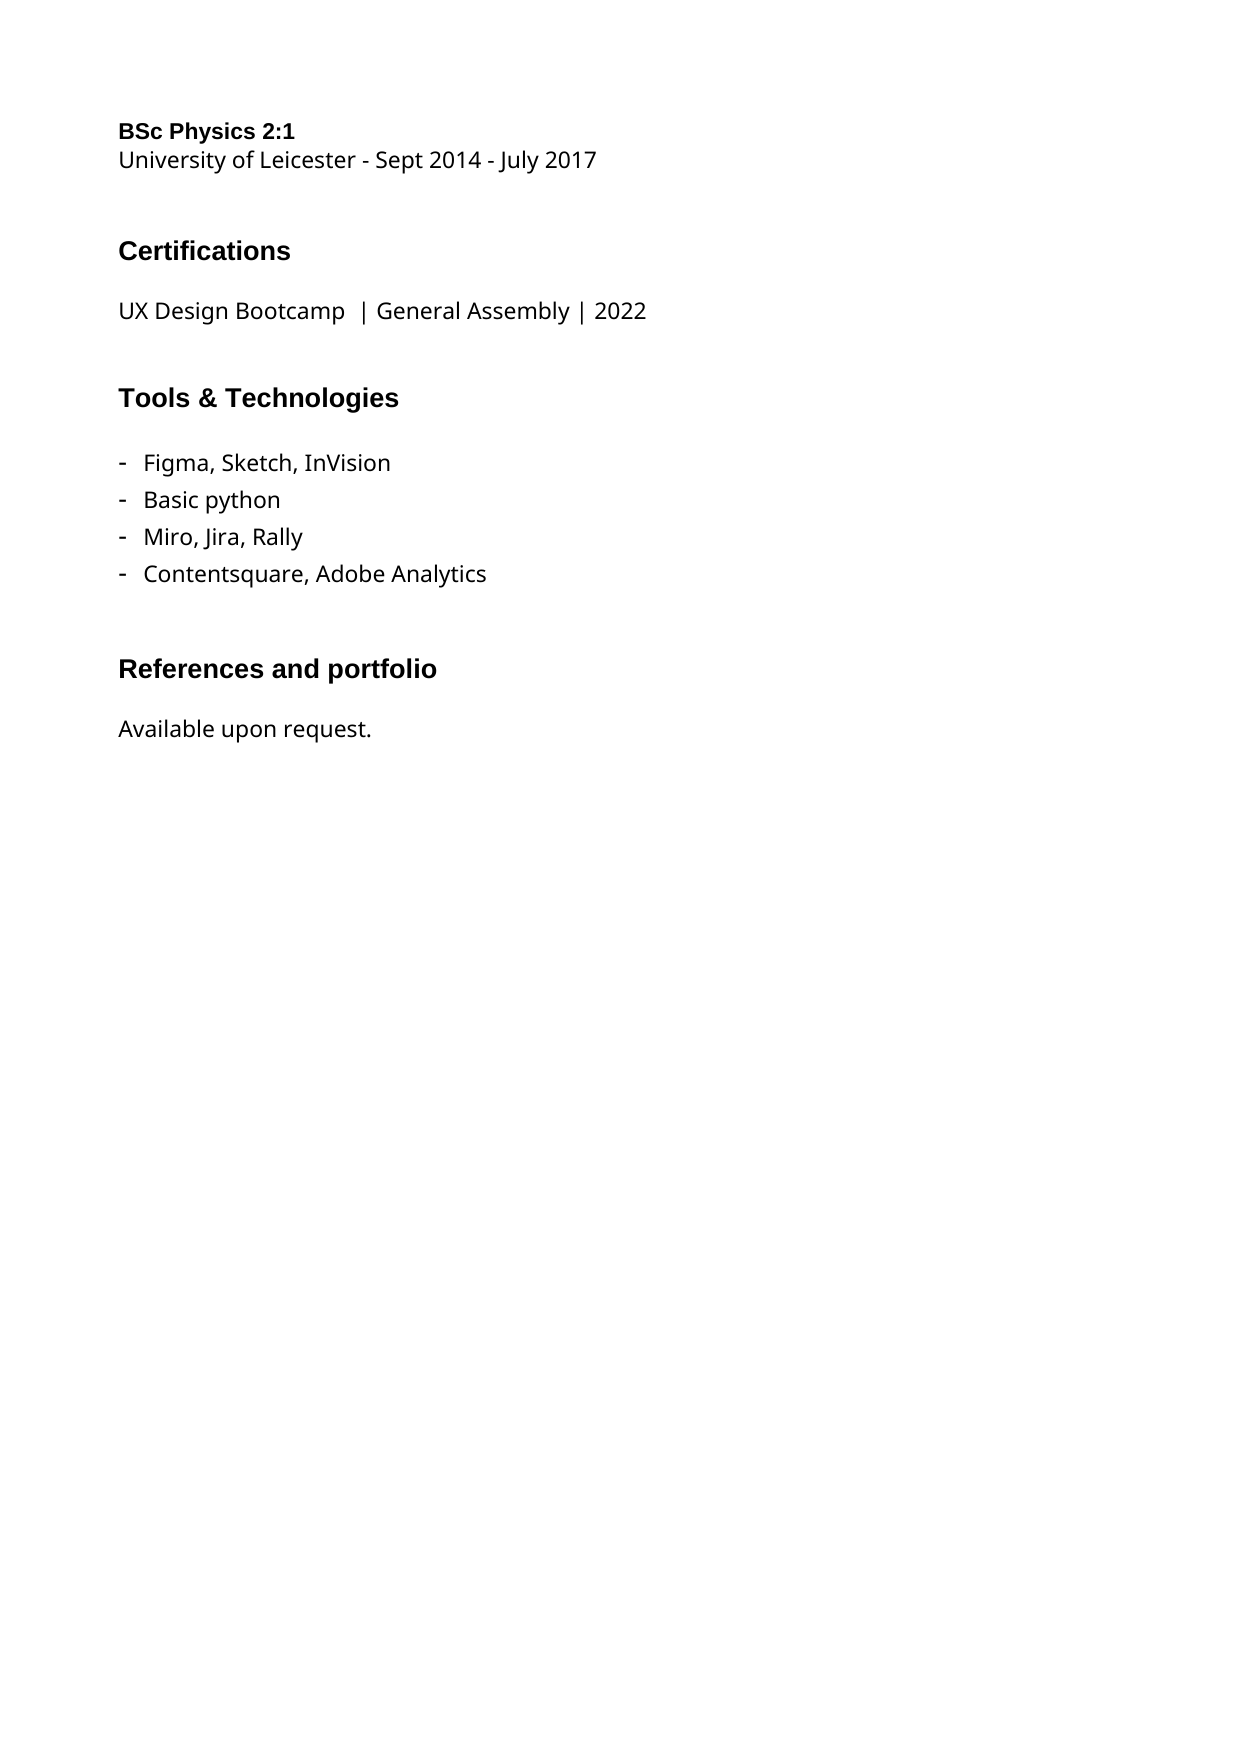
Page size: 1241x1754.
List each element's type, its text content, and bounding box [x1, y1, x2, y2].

list Contentsquare, Adobe Analytics [118, 559, 1122, 596]
text Certifications [118, 235, 1122, 266]
list Figma, Sketch, InVision [118, 443, 1122, 479]
text References and portfolio [118, 659, 1122, 690]
text Tools & Technologies [118, 382, 1122, 413]
text UX Design Bootcamp | General Assembly | 2022 [118, 295, 1122, 327]
list Basic python [118, 482, 1122, 518]
text Available upon request. [118, 719, 1122, 751]
text BSc Physics 2:1 University of Leicester - Sept 2014 - July 2017 [118, 118, 1122, 210]
list Miro, Jira, Rally [118, 521, 1122, 557]
